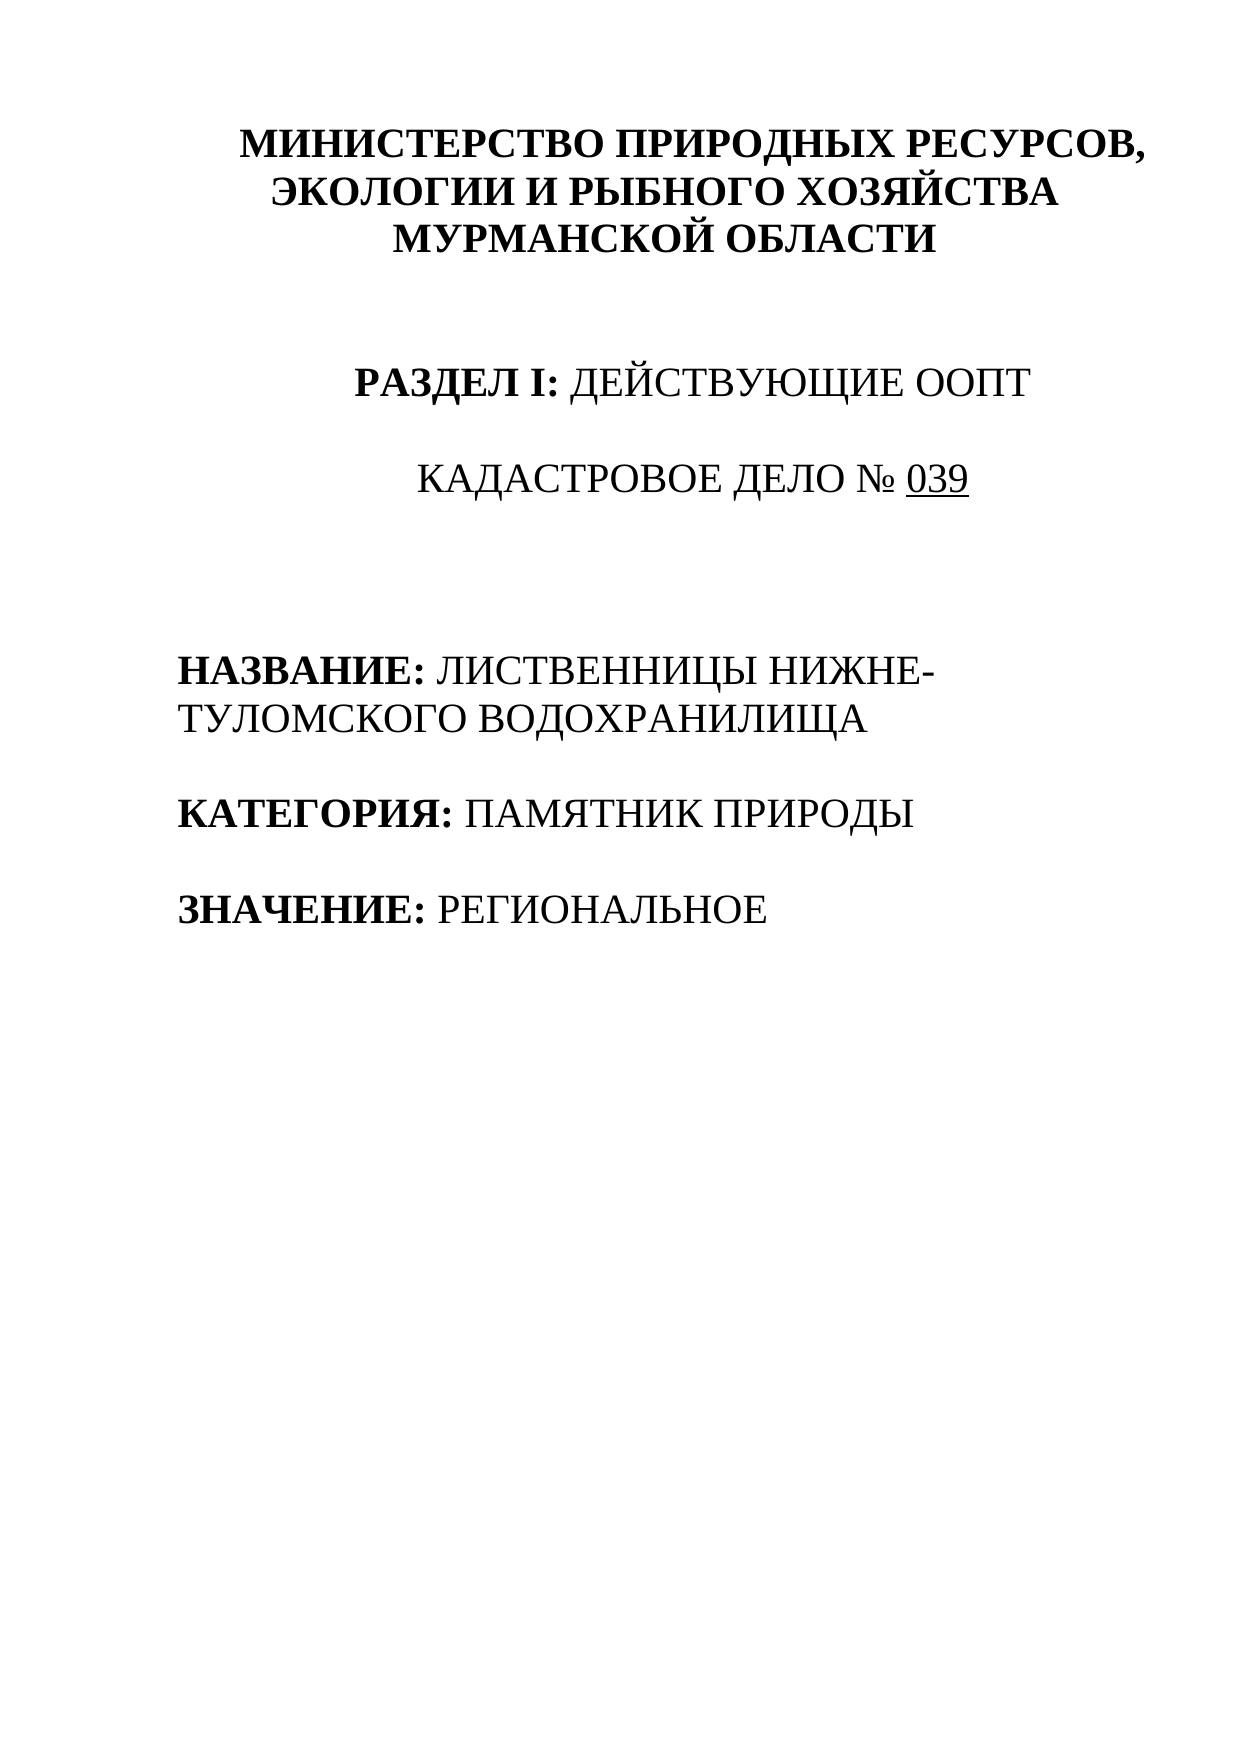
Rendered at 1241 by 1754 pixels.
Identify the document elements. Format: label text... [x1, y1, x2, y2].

text ЗНАЧЕНИЕ: РЕГИОНАЛЬНОЕ [177, 885, 1152, 933]
text НАЗВАНИЕ: ЛИСТВЕННИЦЫ НИЖНЕ-ТУЛОМСКОГО ВОДОХРАНИЛИЩА [177, 645, 1167, 741]
text КАТЕГОРИЯ: ПАМЯТНИК ПРИРОДЫ [177, 789, 1152, 837]
text МИНИСТЕРСТВО ПРИРОДНЫХ РЕСУРСОВ, ЭКОЛОГИИ И РЫБНОГО ХОЗЯЙСТВА МУРМАНСКОЙ ОБЛАСТИ [177, 118, 1152, 262]
text РАЗДЕЛ I: ДЕЙСТВУЮЩИЕ ООПТ [177, 358, 1152, 406]
text КАДАСТРОВОЕ ДЕЛО № 039 [177, 453, 1152, 501]
